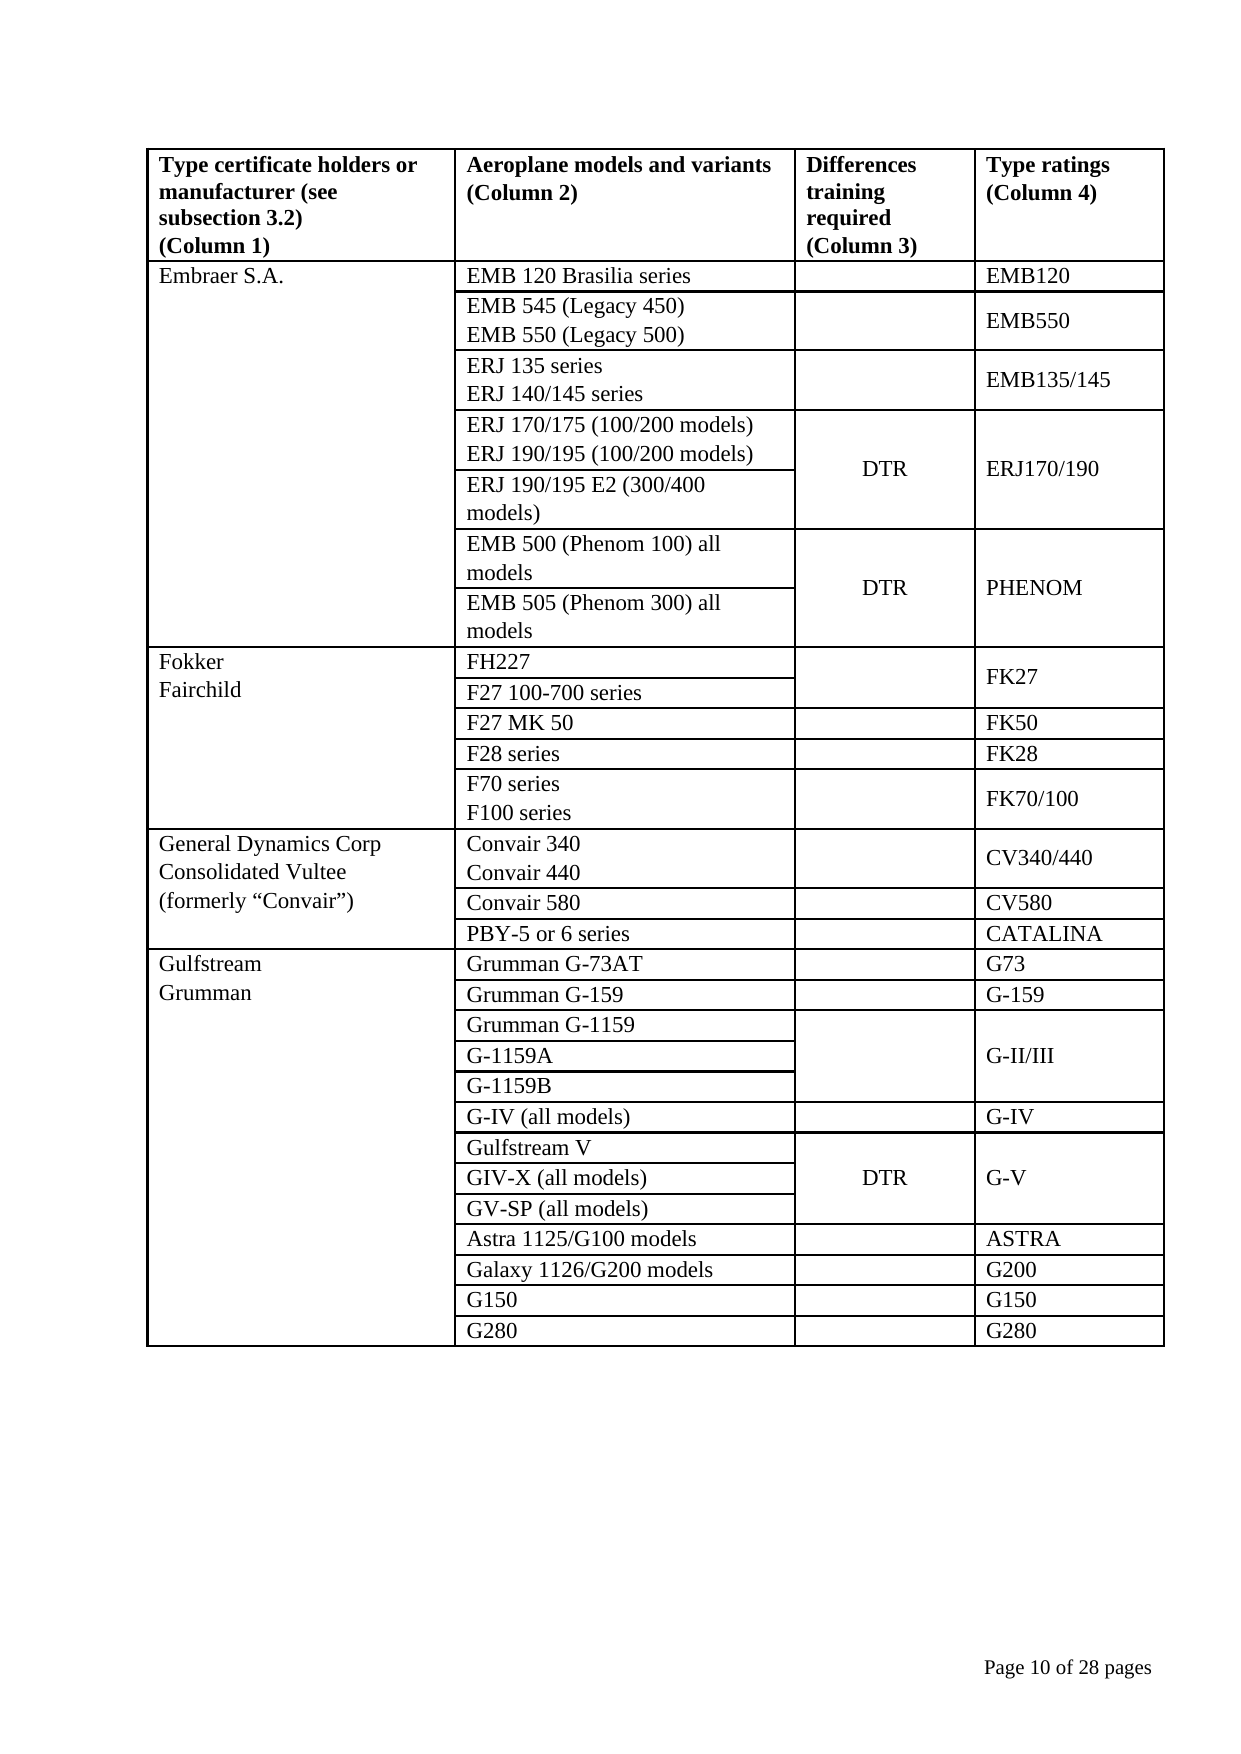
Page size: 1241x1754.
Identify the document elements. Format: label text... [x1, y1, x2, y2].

table_cell Grumman G-73AT [456, 950, 794, 979]
table_cell FK28 [976, 740, 1163, 768]
table_cell G150 [456, 1286, 794, 1314]
table_header Type certificate holders or manufacturer (see subsection 3.2) (Column 1) [149, 150, 454, 260]
table_cell G-V [976, 1134, 1163, 1223]
table_cell [796, 889, 974, 918]
table_cell G-II/III [976, 1011, 1163, 1101]
table_cell Gulfstream V [456, 1134, 794, 1162]
table_cell G-IV (all models) [456, 1103, 794, 1131]
table_cell G-159 [976, 981, 1163, 1009]
table_cell [796, 1225, 974, 1253]
table_cell FH227 [456, 648, 794, 677]
table_cell [796, 648, 974, 707]
table_cell [796, 1011, 974, 1101]
table_cell [796, 981, 974, 1009]
table_cell DTR [796, 530, 974, 646]
table_cell ERJ170/190 [976, 411, 1163, 528]
table_cell G150 [976, 1286, 1163, 1314]
table_header Aeroplane models and variants (Column 2) [456, 150, 794, 260]
table_cell G200 [976, 1256, 1163, 1284]
table_cell Galaxy 1126/G200 models [456, 1256, 794, 1284]
table_cell CATALINA [976, 920, 1163, 948]
table_cell FK70/100 [976, 770, 1163, 828]
table_cell EMB 545 (Legacy 450) EMB 550 (Legacy 500) [456, 293, 794, 349]
table_cell EMB550 [976, 293, 1163, 349]
table_cell Embraer S.A. [149, 262, 454, 646]
table_cell ERJ 190/195 E2 (300/400 models) [456, 471, 794, 528]
table_cell F27 100-700 series [456, 679, 794, 707]
table_cell [796, 740, 974, 768]
table_cell Grumman G-1159 [456, 1011, 794, 1040]
table_cell GV-SP (all models) [456, 1195, 794, 1223]
table_cell F28 series [456, 740, 794, 768]
table_cell [796, 1286, 974, 1314]
table_cell DTR [796, 1134, 974, 1223]
table_cell [796, 830, 974, 887]
table_cell General Dynamics Corp Consolidated Vultee (formerly “Convair”) [149, 830, 454, 948]
table_cell DTR [796, 411, 974, 528]
table_cell G-1159A [456, 1042, 794, 1070]
table_cell [796, 920, 974, 948]
table_cell [796, 1317, 974, 1345]
table_cell Gulfstream Grumman [149, 950, 454, 1345]
table_cell [796, 1256, 974, 1284]
table_cell FK27 [976, 648, 1163, 707]
table_cell GIV-X (all models) [456, 1164, 794, 1192]
table_cell G280 [456, 1317, 794, 1345]
table_cell FK50 [976, 709, 1163, 738]
table_cell ERJ 135 series ERJ 140/145 series [456, 351, 794, 409]
table_cell EMB 505 (Phenom 300) all models [456, 589, 794, 646]
table_cell PHENOM [976, 530, 1163, 646]
table_cell Fokker Fairchild [149, 648, 454, 828]
table_cell CV340/440 [976, 830, 1163, 887]
table_cell [796, 262, 974, 290]
table_cell Grumman G-159 [456, 981, 794, 1009]
table_header Type ratings (Column 4) [976, 150, 1163, 260]
table_cell Convair 580 [456, 889, 794, 918]
table_cell G-1159B [456, 1073, 794, 1101]
table_cell EMB135/145 [976, 351, 1163, 409]
table_cell EMB 120 Brasilia series [456, 262, 794, 290]
table_cell CV580 [976, 889, 1163, 918]
table_cell G-IV [976, 1103, 1163, 1131]
table_cell ASTRA [976, 1225, 1163, 1253]
table_cell G73 [976, 950, 1163, 979]
table_cell [796, 351, 974, 409]
table_cell Astra 1125/G100 models [456, 1225, 794, 1253]
table_cell F27 MK 50 [456, 709, 794, 738]
table_cell G280 [976, 1317, 1163, 1345]
table_cell [796, 293, 974, 349]
table_cell F70 series F100 series [456, 770, 794, 828]
table_cell [796, 770, 974, 828]
table_cell [796, 950, 974, 979]
table_cell EMB 500 (Phenom 100) all models [456, 530, 794, 587]
table_cell [796, 1103, 974, 1131]
table_cell Convair 340 Convair 440 [456, 830, 794, 887]
table_cell ERJ 170/175 (100/200 models) ERJ 190/195 (100/200 models) [456, 411, 794, 468]
table_cell EMB120 [976, 262, 1163, 290]
table_cell [796, 709, 974, 738]
table_cell PBY-5 or 6 series [456, 920, 794, 948]
table_header Differences training required (Column 3) [796, 150, 974, 260]
